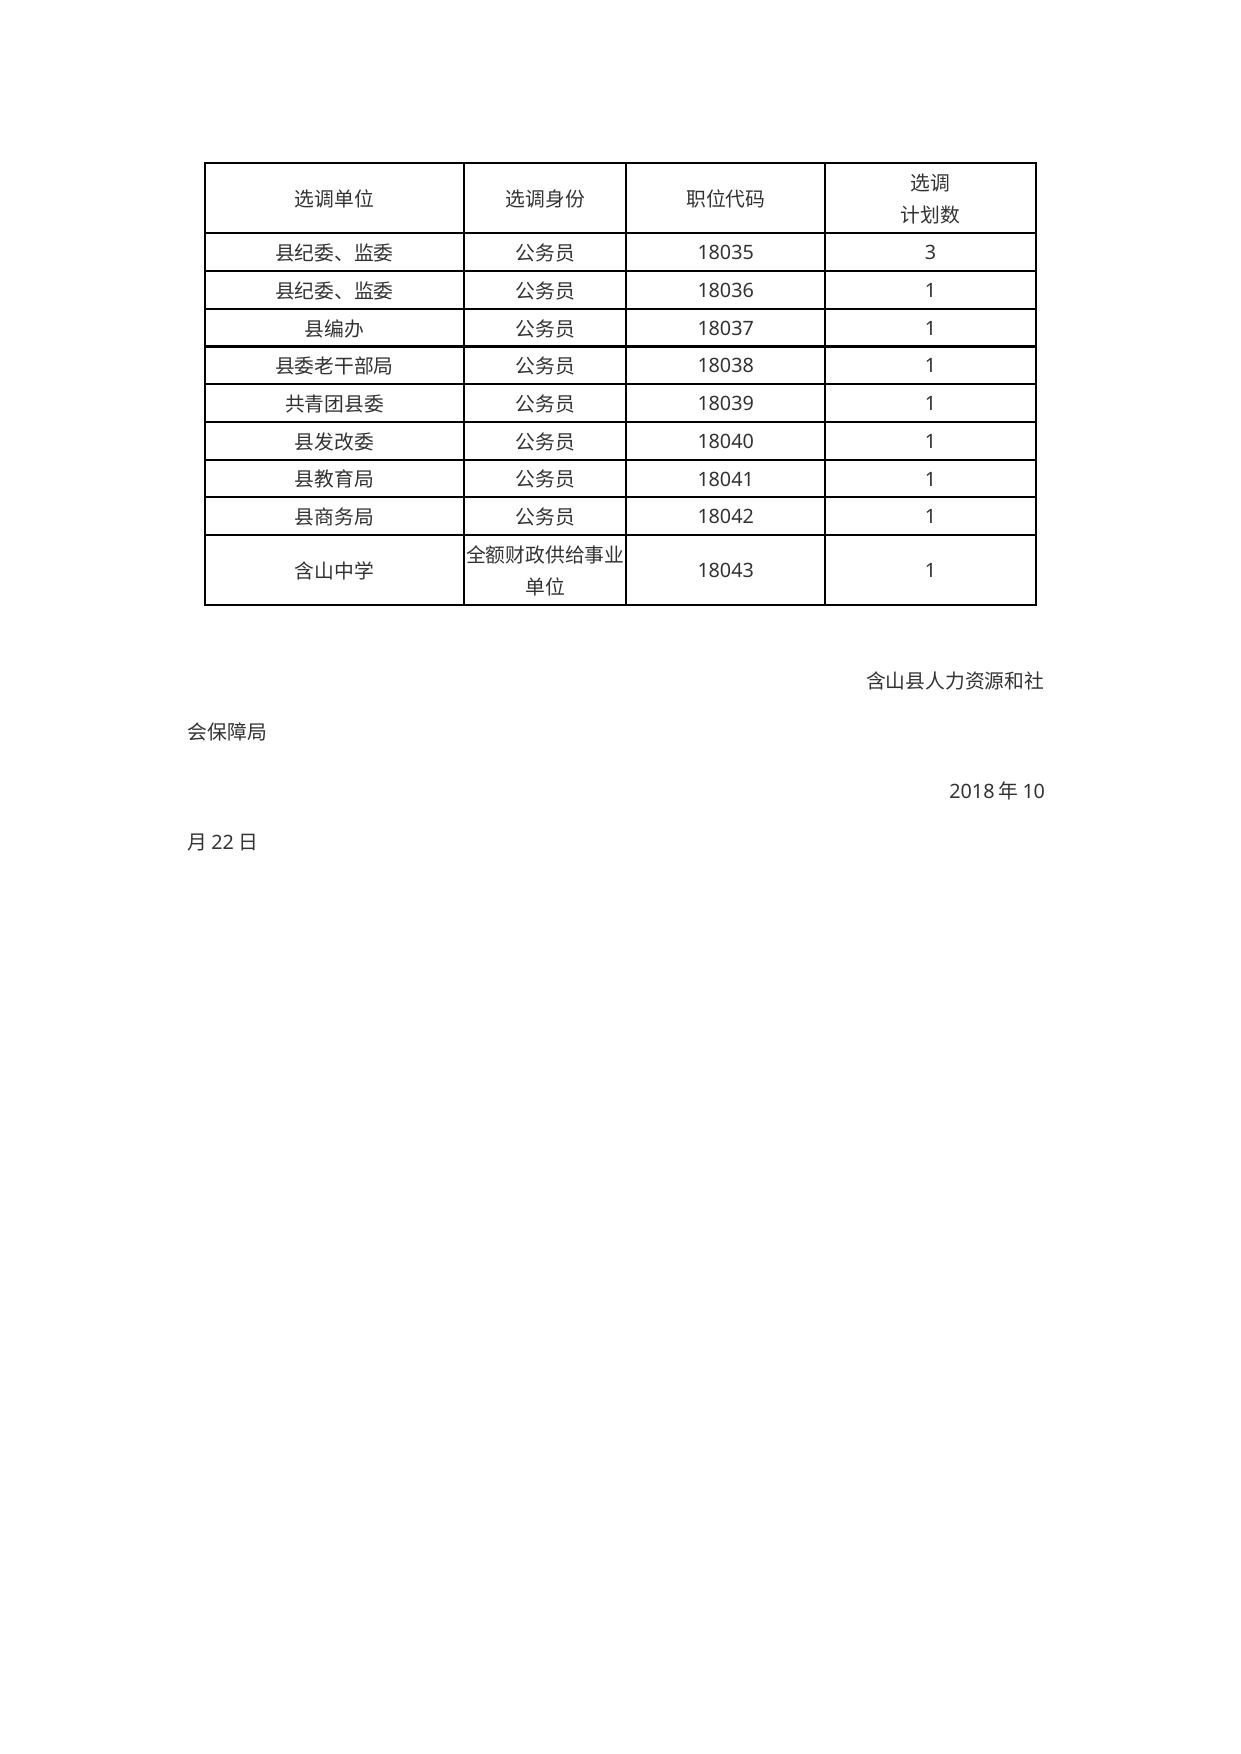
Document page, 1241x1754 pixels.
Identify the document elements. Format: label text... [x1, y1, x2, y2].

table_cell 18041 [627, 461, 824, 496]
table_cell 公务员 [465, 461, 625, 496]
table_cell 1 [826, 385, 1035, 421]
table_cell 县纪委、监委 [206, 234, 463, 270]
table_cell 18037 [627, 310, 824, 345]
table_cell 3 [826, 234, 1035, 270]
table_cell 公务员 [465, 498, 625, 534]
table_cell 共青团县委 [206, 385, 463, 421]
table_cell 公务员 [465, 272, 625, 308]
table_header 职位代码 [627, 164, 824, 232]
table_cell 县发改委 [206, 423, 463, 458]
table_cell 1 [826, 348, 1035, 383]
table_cell 1 [826, 272, 1035, 308]
table_cell 1 [826, 310, 1035, 345]
table_cell 1 [826, 536, 1035, 604]
table_cell 18043 [627, 536, 824, 604]
table_cell 公务员 [465, 234, 625, 270]
table_cell 县教育局 [206, 461, 463, 496]
table_cell 公务员 [465, 310, 625, 345]
table_cell 县纪委、监委 [206, 272, 463, 308]
table_cell 18036 [627, 272, 824, 308]
table_cell 公务员 [465, 348, 625, 383]
table_header 选调单位 [206, 164, 463, 232]
table_cell 公务员 [465, 423, 625, 458]
table_header 选调身份 [465, 164, 625, 232]
table_cell 18040 [627, 423, 824, 458]
table_cell 1 [826, 423, 1035, 458]
text 2018年10月22日 [187, 774, 1053, 871]
table_cell 18039 [627, 385, 824, 421]
table_cell 1 [826, 498, 1035, 534]
table_cell 18038 [627, 348, 824, 383]
table_cell 县编办 [206, 310, 463, 345]
table_cell 公务员 [465, 385, 625, 421]
table_header 选调 计划数 [826, 164, 1035, 232]
text 含山县人力资源和社会保障局 [187, 664, 1053, 761]
table_cell 18035 [627, 234, 824, 270]
table_cell 县委老干部局 [206, 348, 463, 383]
table_cell 1 [826, 461, 1035, 496]
table_cell 含山中学 [206, 536, 463, 604]
table_cell 18042 [627, 498, 824, 534]
table_cell 全额财政供给事业单位 [465, 536, 625, 604]
table_cell 县商务局 [206, 498, 463, 534]
